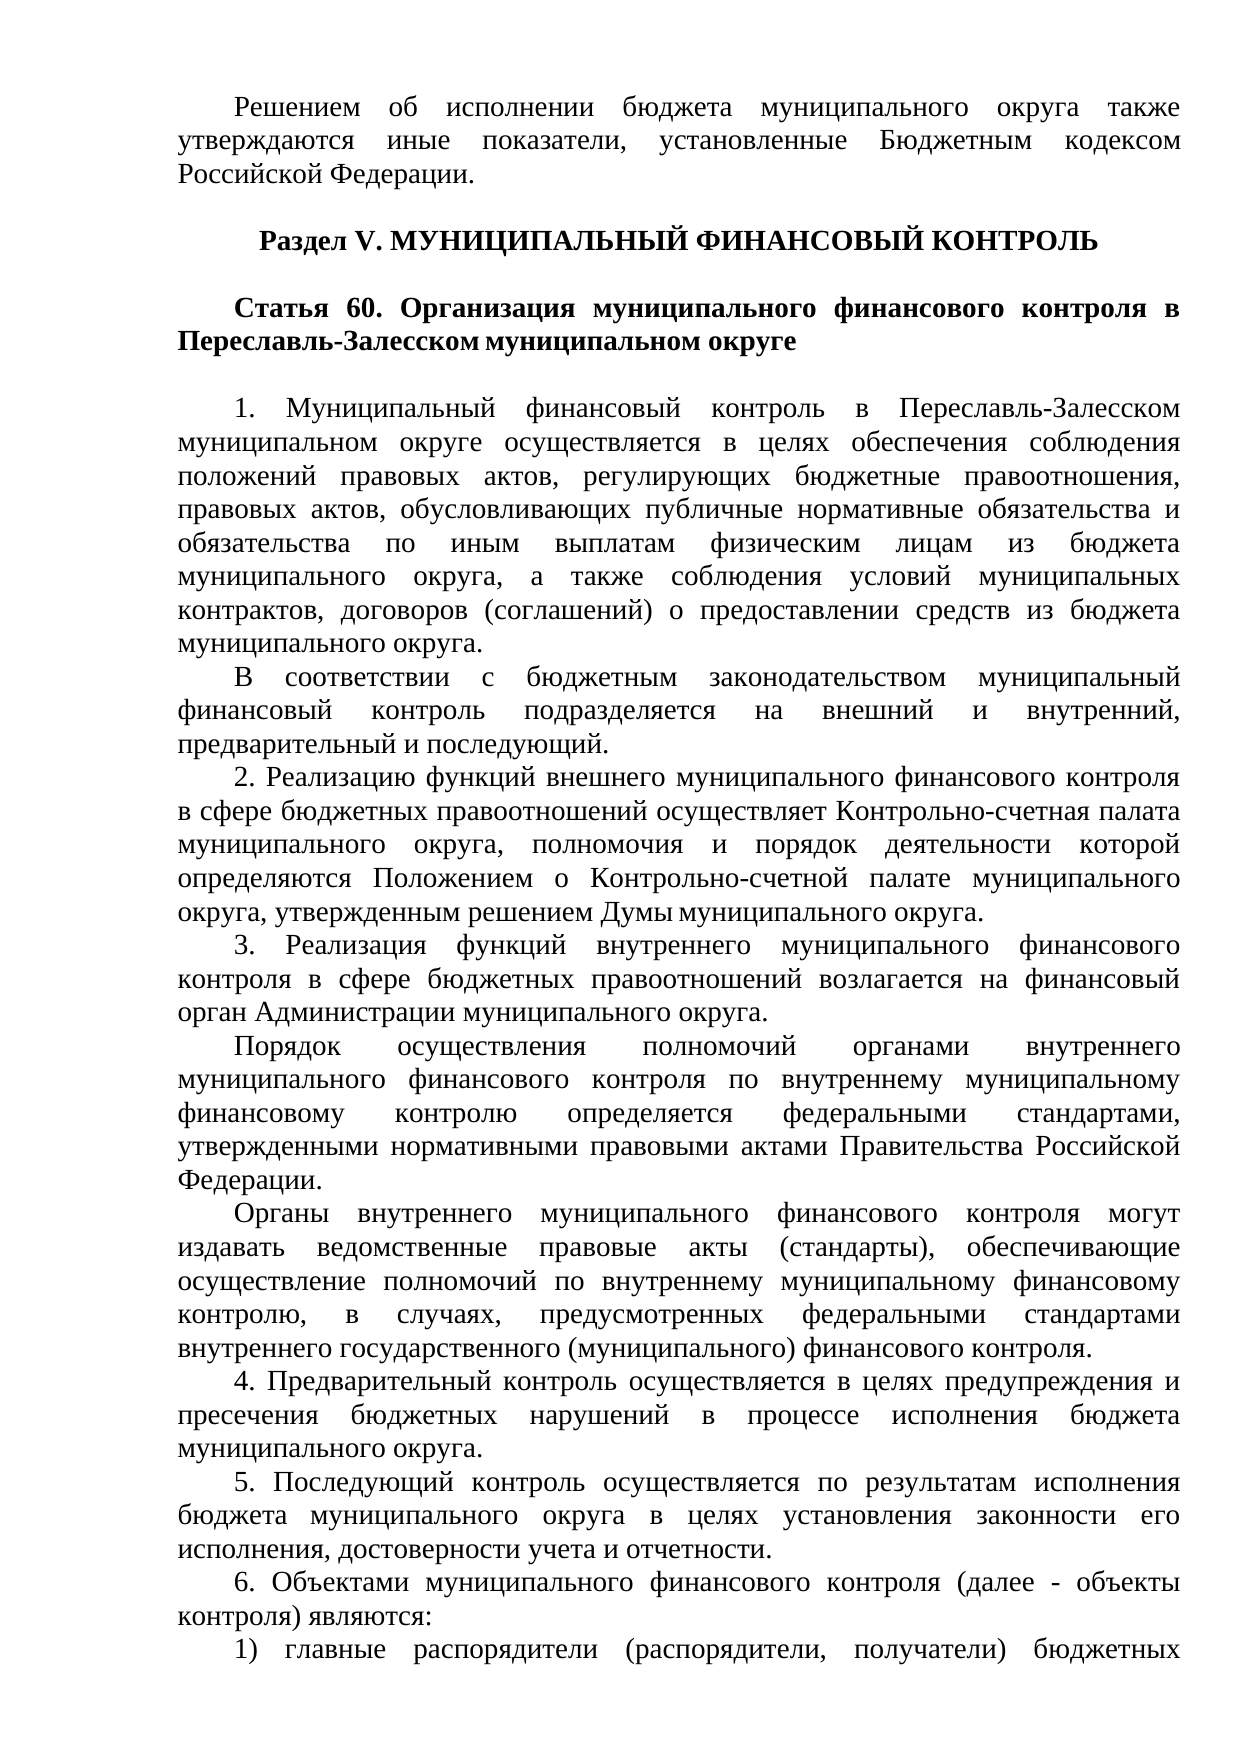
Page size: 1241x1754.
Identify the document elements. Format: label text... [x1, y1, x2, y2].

title Раздел V. МУНИЦИПАЛЬНЫЙ ФИНАНСОВЫЙ КОНТРОЛЬ [177, 223, 1181, 256]
text 2. Реализацию функций внешнего муниципального финансового контроля в сфере бюджетных правоотношений осуществляет Контрольно-счетная палата муниципального округа, полномочия и порядок деятельности которой определяются Положением о Контрольно-счетной палате муниципального округа, утвержденным решением Думы муниципального округа. [177, 759, 1181, 927]
text 1. Муниципальный финансовый контроль в Переславль-Залесском муниципальном округе осуществляется в целях обеспечения соблюдения положений правовых актов, регулирующих бюджетные правоотношения, правовых актов, обусловливающих публичные нормативные обязательства и обязательства по иным выплатам физическим лицам из бюджета муниципального округа, а также соблюдения условий муниципальных контрактов, договоров (соглашений) о предоставлении средств из бюджета муниципального округа. [177, 391, 1181, 659]
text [177, 1632, 1181, 1665]
title Статья 60. Организация муниципального финансового контроля в Переславль-Залесском муниципальном округе [177, 290, 1181, 357]
text 6. Объектами муниципального финансового контроля (далее - объекты контроля) являются: [177, 1564, 1181, 1632]
text Решением об исполнении бюджета муниципального округа также утверждаются иные показатели, установленные Бюджетным кодексом Российской Федерации. [177, 89, 1181, 189]
text 4. Предварительный контроль осуществляется в целях предупреждения и пресечения бюджетных нарушений в процессе исполнения бюджета муниципального округа. [177, 1363, 1181, 1464]
text Порядок осуществления полномочий органами внутреннего муниципального финансового контроля по внутреннему муниципальному финансовому контролю определяется федеральными стандартами, утвержденными нормативными правовыми актами Правительства Российской Федерации. [177, 1028, 1181, 1196]
text 3. Реализация функций внутреннего муниципального финансового контроля в сфере бюджетных правоотношений возлагается на финансовый орган Администрации муниципального округа. [177, 927, 1181, 1028]
text 5. Последующий контроль осуществляется по результатам исполнения бюджета муниципального округа в целях установления законности его исполнения, достоверности учета и отчетности. [177, 1464, 1181, 1564]
text В соответствии с бюджетным законодательством муниципальный финансовый контроль подразделяется на внешний и внутренний, предварительный и последующий. [177, 659, 1181, 759]
text Органы внутреннего муниципального финансового контроля могут издавать ведомственные правовые акты (стандарты), обеспечивающие осуществление полномочий по внутреннему муниципальному финансовому контролю, в случаях, предусмотренных федеральными стандартами внутреннего государственного (муниципального) финансового контроля. [177, 1196, 1181, 1363]
